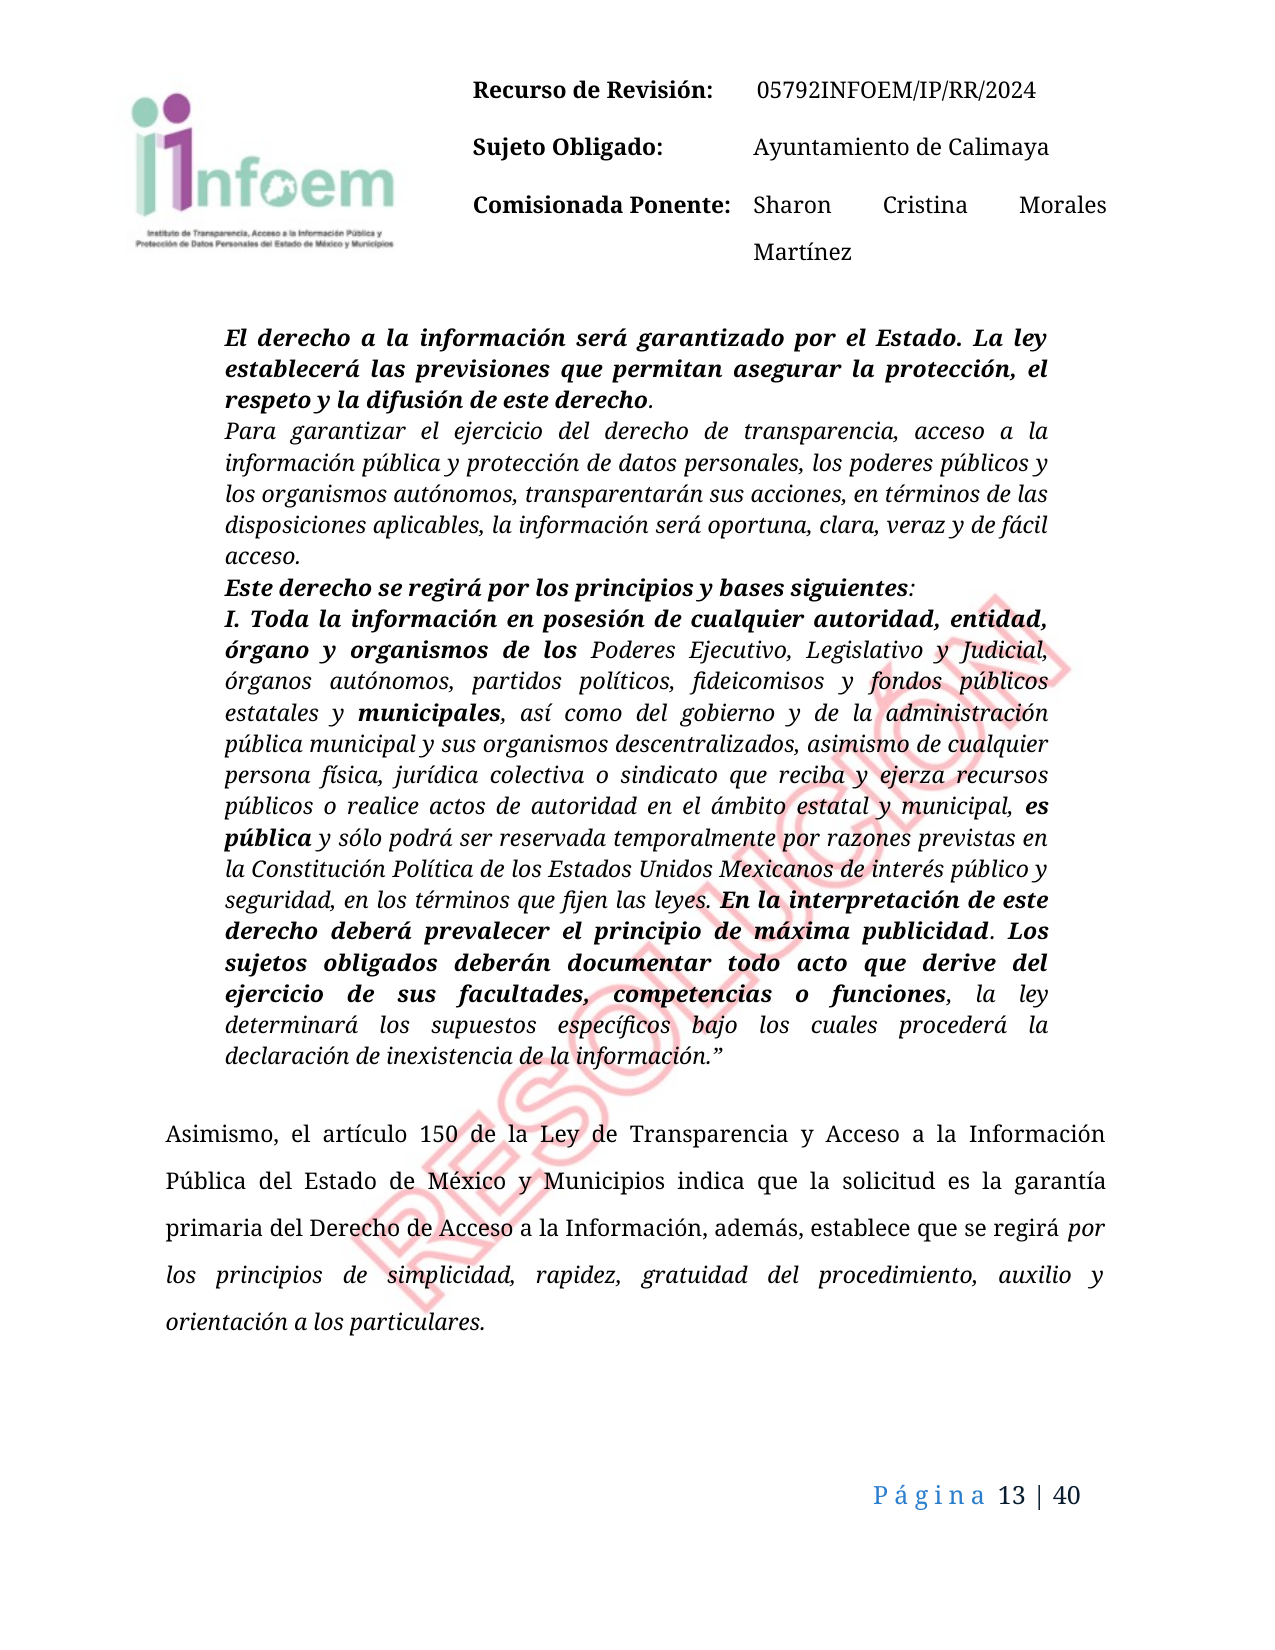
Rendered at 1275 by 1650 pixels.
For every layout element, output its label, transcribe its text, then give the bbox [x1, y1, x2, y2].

text Para garantizar el ejercicio del derecho de transparencia, acceso a la información pública y protección de datos personales, los poderes públicos y los organismos autónomos, transparentarán sus acciones, en términos de las disposiciones aplicables, la información será oportuna, clara, veraz y de fácil acceso. [224, 415, 1051, 571]
picture [2, 29, 1275, 1650]
text El derecho a la información será garantizado por el Estado. La ley establecerá las previsiones que permitan asegurar la protección, el respeto y la difusión de este derecho. [224, 321, 1051, 415]
text Asimismo, el artículo 150 de la Ley de Transparencia y Acceso a la Información Pública del Estado de México y Municipios indica que la solicitud es la garantía primaria del Derecho de Acceso a la Información, además, establece que se regirá por los principios de simplicidad, rapidez, gratuidad del procedimiento, auxilio y orientación a los particulares. [165, 1118, 1107, 1337]
text I. Toda la información en posesión de cualquier autoridad, entidad, órgano y organismos de los Poderes Ejecutivo, Legislativo y Judicial, órganos autónomos, partidos políticos, fideicomisos y fondos públicos estatales y municipales, así como del gobierno y de la administración pública municipal y sus organismos descentralizados, asimismo de cualquier persona física, jurídica colectiva o sindicato que reciba y ejerza recursos públicos o realice actos de autoridad en el ámbito estatal y municipal, es pública y sólo podrá ser reservada temporalmente por razones previstas en la Constitución Política de los Estados Unidos Mexicanos de interés público y seguridad, en los términos que fijen las leyes. En la interpretación de este derecho deberá prevalecer el principio de máxima publicidad. Los sujetos obligados deberán documentar todo acto que derive del ejercicio de sus facultades, competencias o funciones, la ley determinará los supuestos específicos bajo los cuales procederá la declaración de inexistencia de la información.” [224, 603, 1051, 1071]
text Este derecho se regirá por los principios y bases siguientes: [224, 571, 1051, 603]
